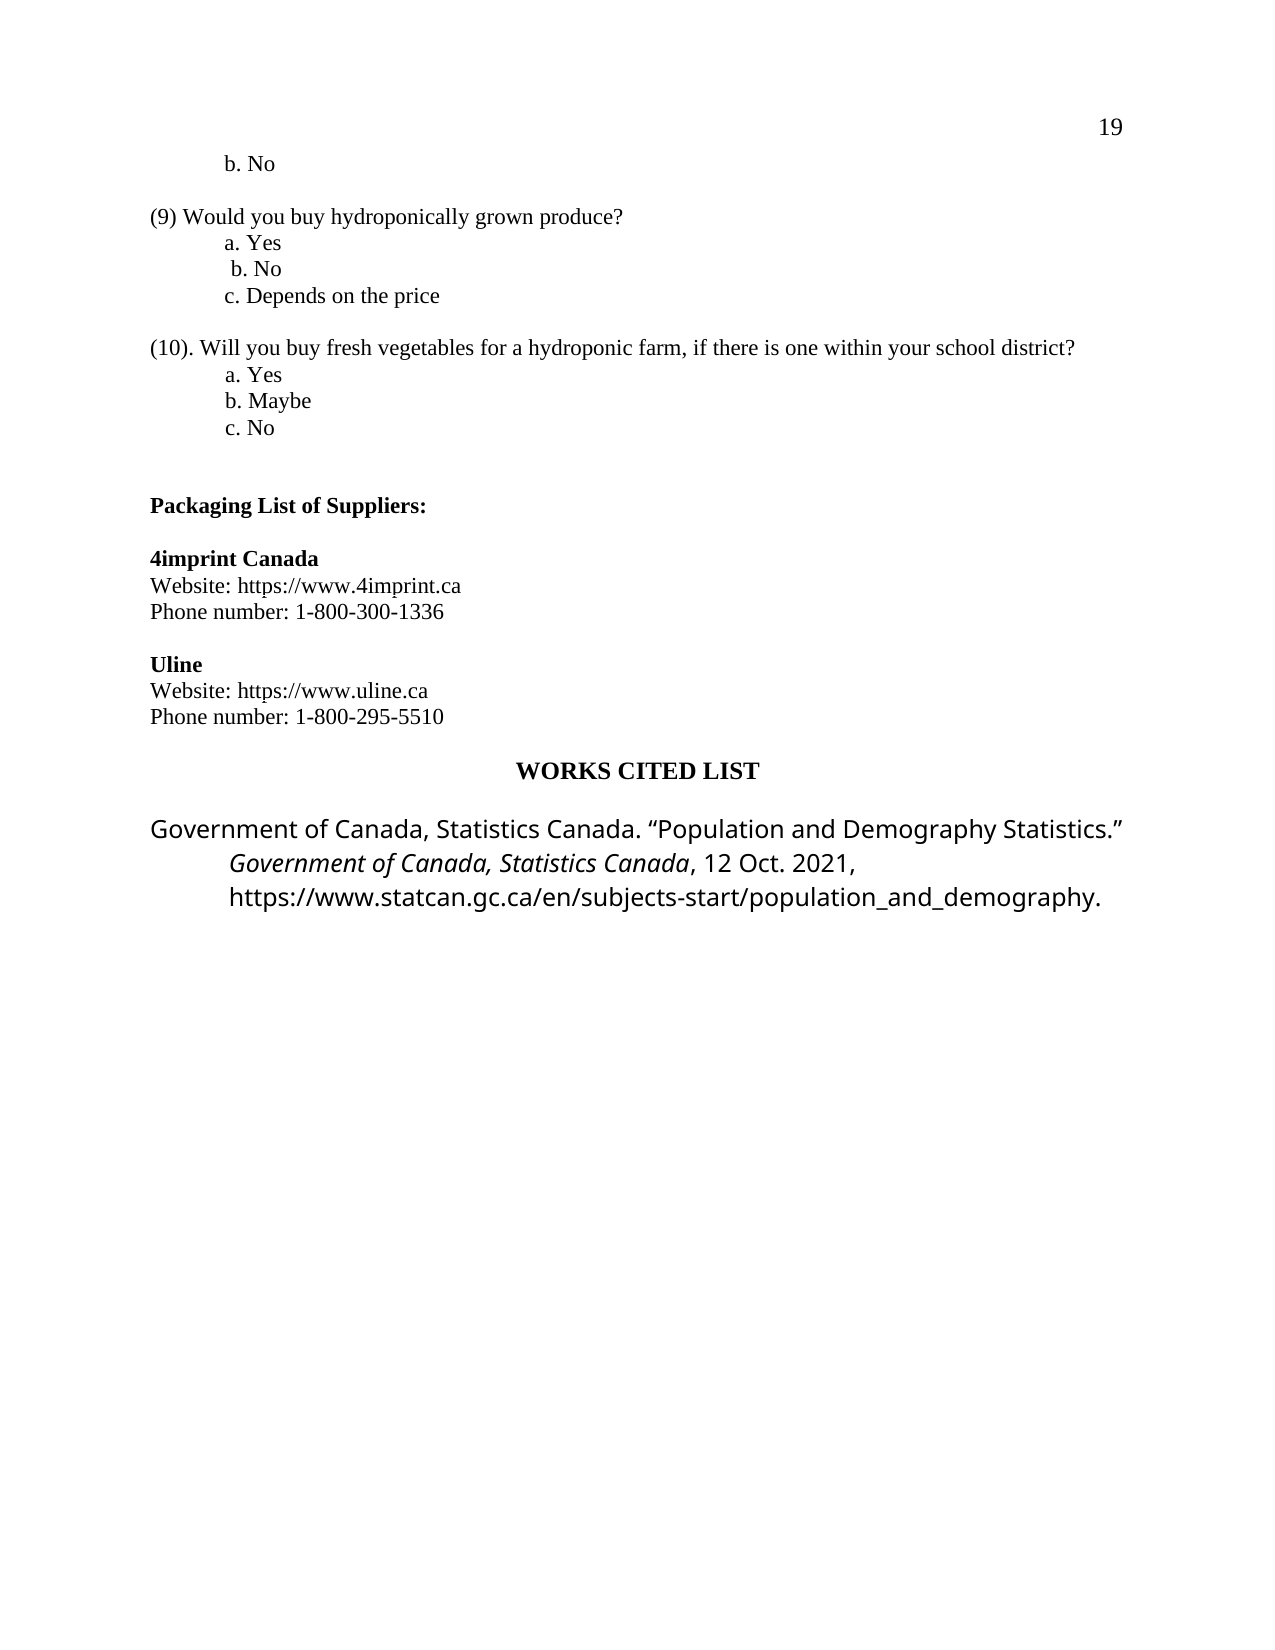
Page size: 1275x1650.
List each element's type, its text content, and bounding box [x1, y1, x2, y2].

text b. Maybe [150, 387, 1125, 413]
text Uline [150, 651, 1125, 677]
text 4imprint Canada [150, 545, 1125, 572]
text Phone number: 1-800-300-1336 [150, 598, 1125, 624]
text a. Yes [150, 361, 1125, 387]
text a. Yes [150, 229, 1125, 255]
text (9) Would you buy hydroponically grown produce? [150, 203, 1125, 229]
text WORKS CITED LIST [150, 756, 1125, 785]
text Packaging List of Suppliers: [150, 493, 1125, 519]
text c. Depends on the price [150, 282, 1125, 308]
text c. No [150, 413, 1125, 440]
text Government of Canada, Statistics Canada. “Population and Demography Statistics.” Government of Canada, Statistics Canada, 12 Oct. 2021, https://www.statcan.gc.ca/en/subjects-start/population_and_demography. [150, 811, 1125, 913]
text b. No [150, 255, 1125, 282]
text Website: https://www.uline.ca [150, 677, 1125, 703]
text (10). Will you buy fresh vegetables for a hydroponic farm, if there is one within your school district? [150, 334, 1125, 361]
text b. No [150, 150, 1125, 176]
text Website: https://www.4imprint.ca [150, 572, 1125, 598]
text Phone number: 1-800-295-5510 [150, 703, 1125, 730]
